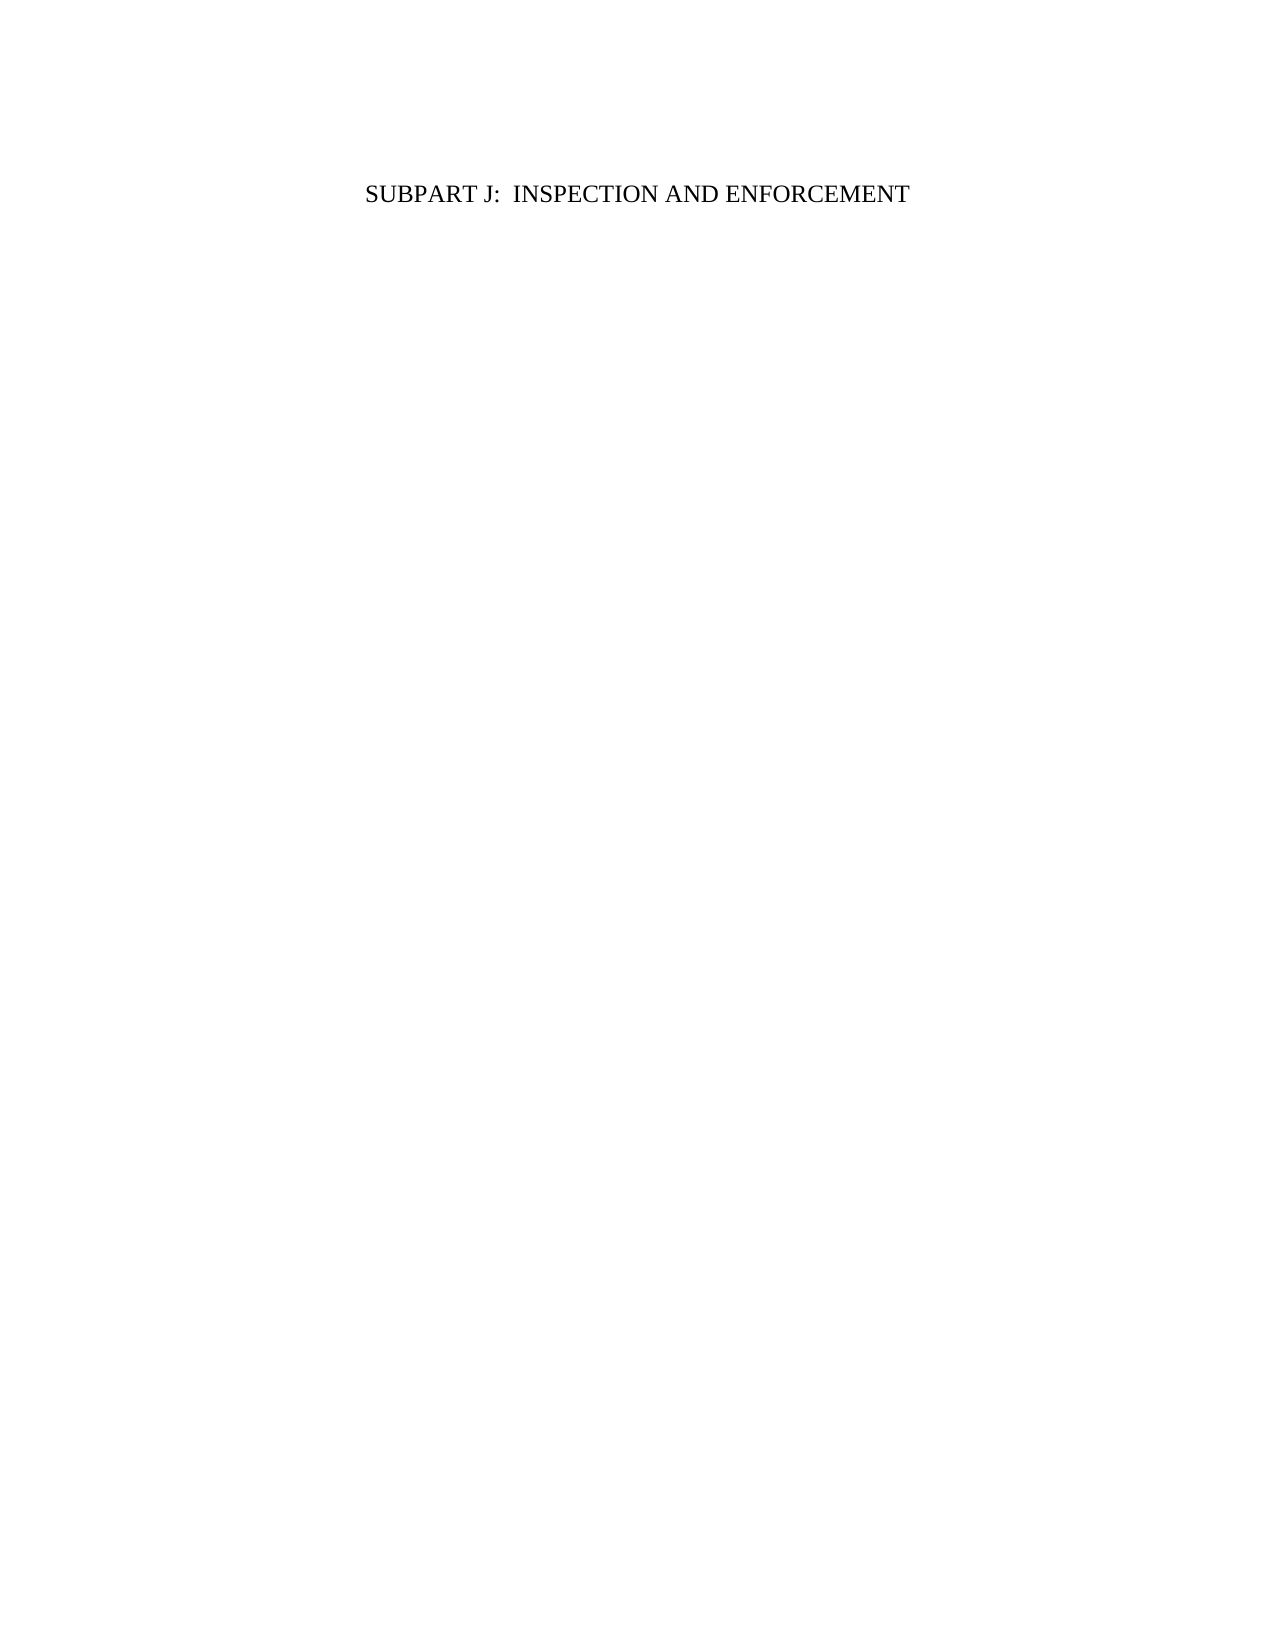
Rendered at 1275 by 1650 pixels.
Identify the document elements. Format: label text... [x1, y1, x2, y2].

text SUBPART J: INSPECTION AND ENFORCEMENT [150, 179, 1125, 207]
